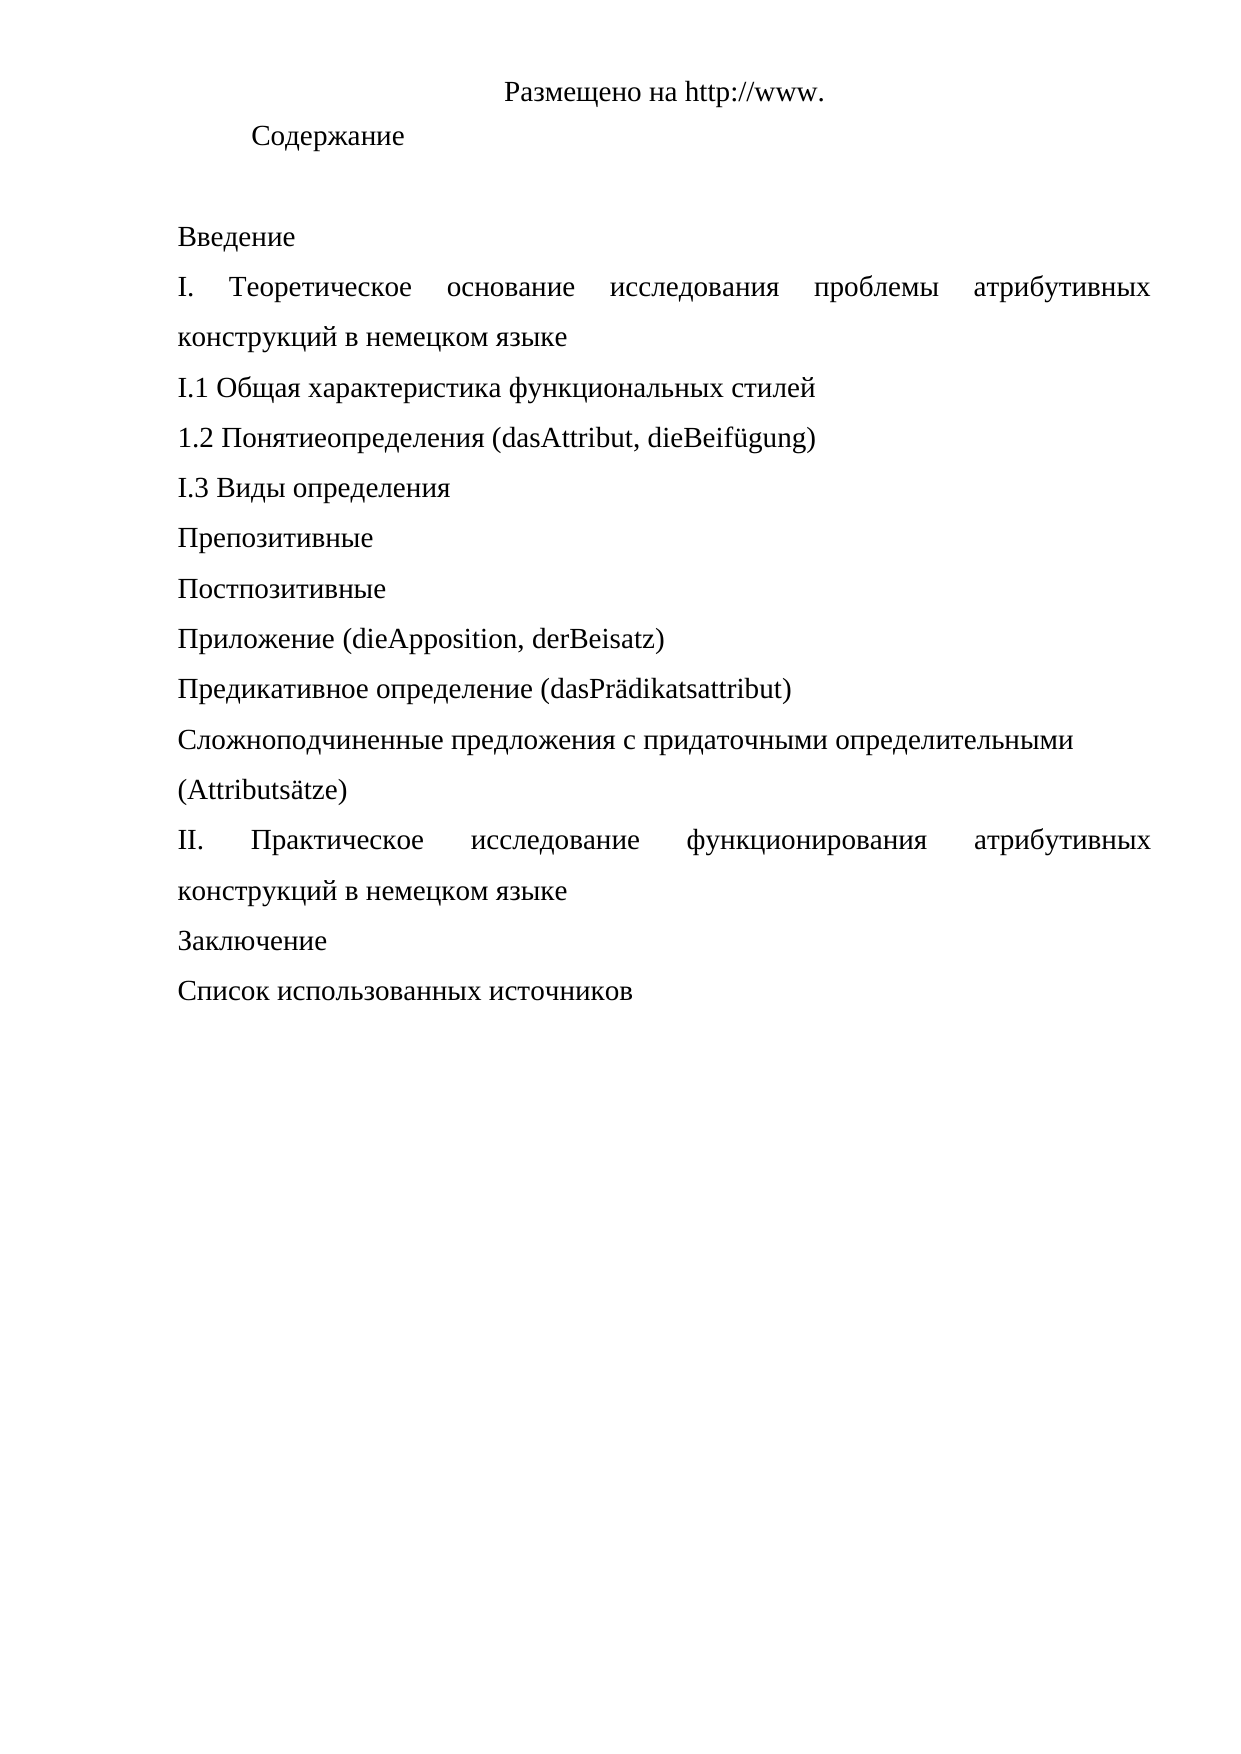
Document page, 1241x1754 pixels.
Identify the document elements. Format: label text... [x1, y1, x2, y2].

text Постпозитивные [177, 571, 1152, 604]
text Заключение [177, 923, 1152, 957]
text Содержание [177, 118, 1152, 152]
text I. Теоретическое основание исследования проблемы атрибутивных конструкций в немецком языке [177, 269, 1152, 353]
text Препозитивные [177, 521, 1152, 554]
text Введение [177, 219, 1152, 252]
text Список использованных источников [177, 973, 1152, 1007]
text Сложноподчиненные предложения с придаточными определительными [177, 722, 1152, 755]
text (Attributsätze) [177, 772, 1152, 806]
text I.1 Общая характеристика функциональных стилей [177, 370, 1152, 403]
text I.3 Виды определения [177, 470, 1152, 504]
text Предикативное определение (dasPrädikatsattribut) [177, 672, 1152, 705]
text II. Практическое исследование функционирования атрибутивных конструкций в немецком языке [177, 822, 1152, 906]
text 1.2 Понятиеопределения (dasAttribut, dieBeifügung) [177, 420, 1152, 453]
text Приложение (dieApposition, derBeisatz) [177, 621, 1152, 655]
